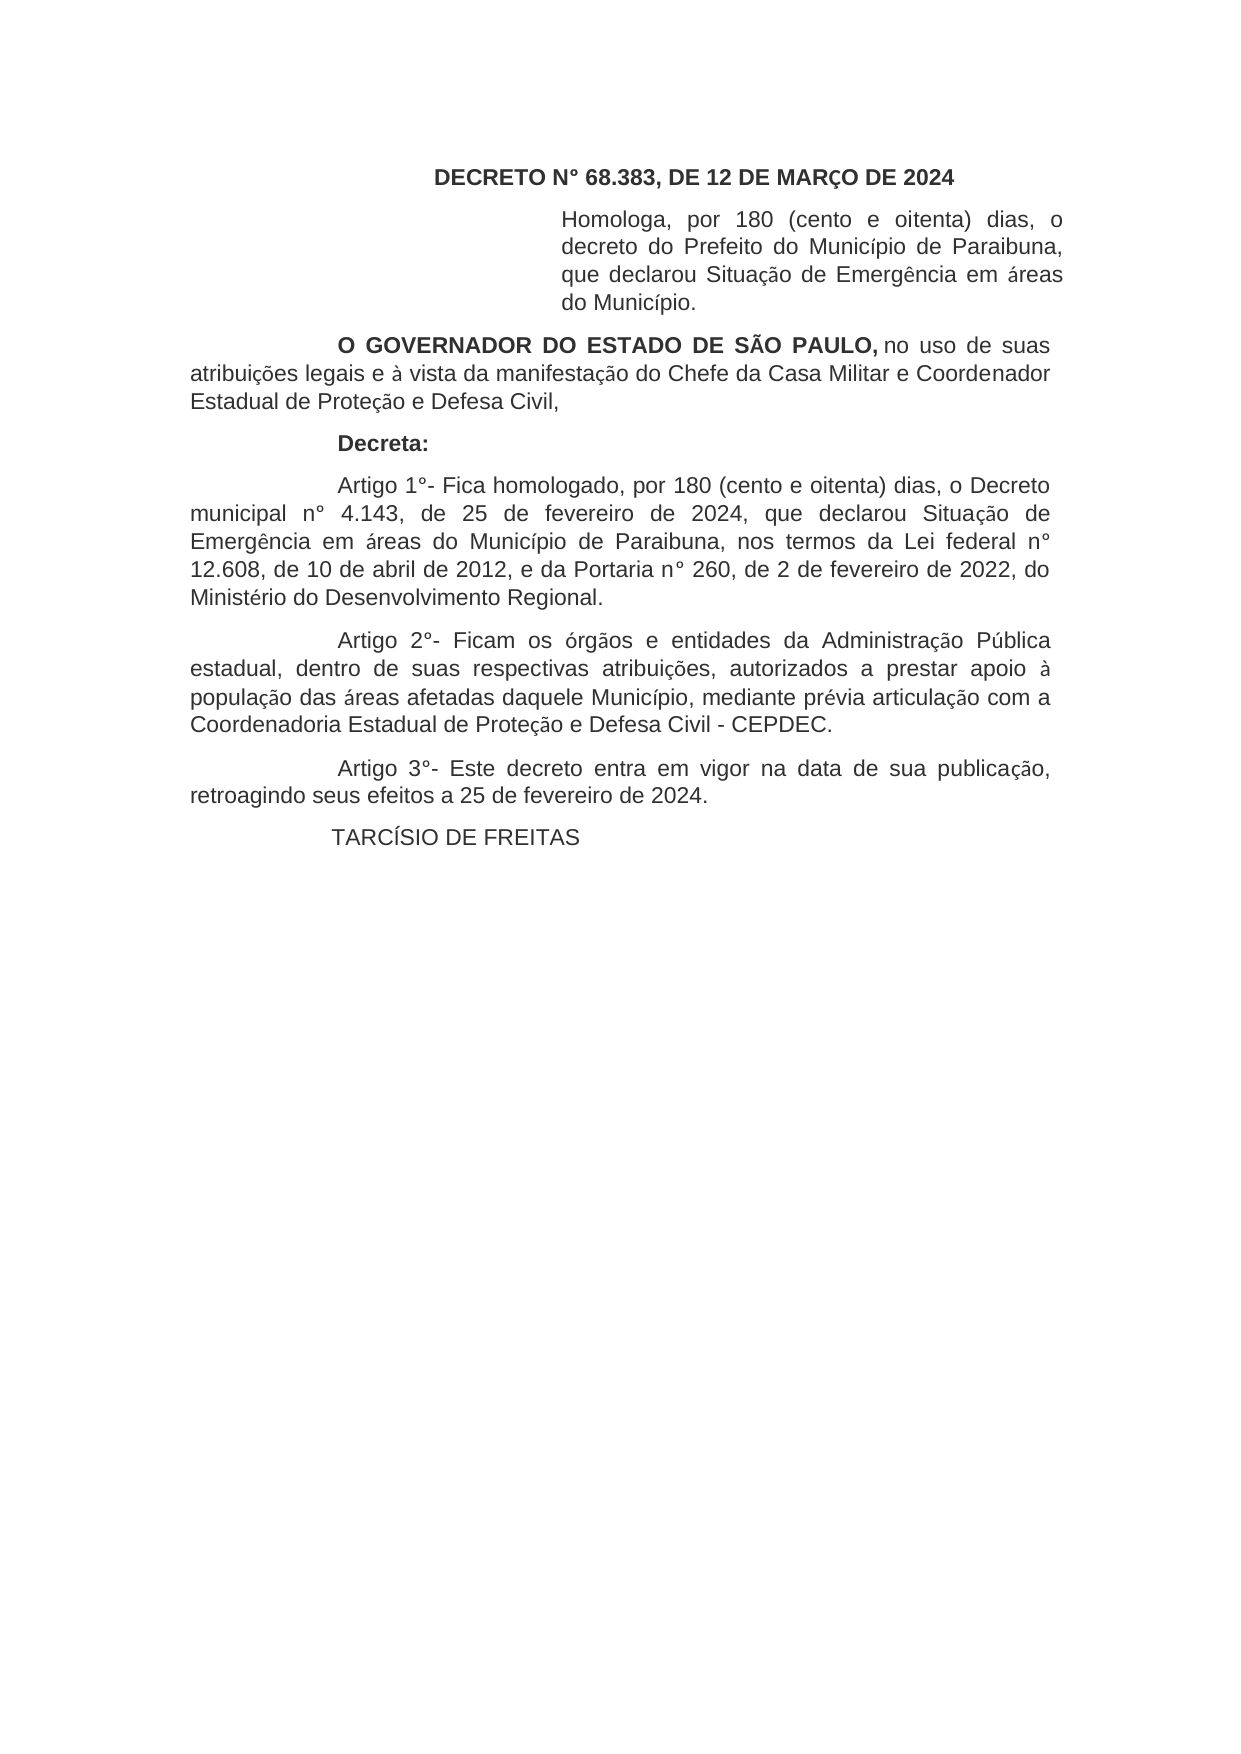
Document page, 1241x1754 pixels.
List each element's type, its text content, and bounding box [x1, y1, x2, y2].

text TARCÍSIO DE FREITAS [183, 823, 1057, 851]
text Artigo 3º- Este decreto entra em vigor na data de sua publicação, retroagindo seus efeitos a 25 de fevereiro de 2024. [190, 754, 1051, 808]
text Homologa, por 180 (cento e oitenta) dias, o decreto do Prefeito do Município de Paraibuna, que declarou Situação de Emergência em áreas do Município. [561, 259, 1063, 316]
text DECRETO Nº 68.383, DE 12 DE MARÇO DE 2024 [177, 163, 1063, 191]
text Decreta: [190, 430, 1051, 456]
text Artigo 2º- Ficam os órgãos e entidades da Administração Pública estadual, dentro de suas respectivas atribuições, autorizados a prestar apoio à população das áreas afetadas daquele Município, mediante prévia articulação com a Coordenadoria Estadual de Proteção e Defesa Civil - CEPDEC. [190, 627, 1051, 739]
text Artigo 1º- Fica homologado, por 180 (cento e oitenta) dias, o Decreto municipal nº 4.143, de 25 de fevereiro de 2024, que declarou Situação de Emergência em áreas do Município de Paraibuna, nos termos da Lei federal nº 12.608, de 10 de abril de 2012, e da Portaria nº 260, de 2 de fevereiro de 2022, do Ministério do Desenvolvimento Regional. [190, 471, 1051, 612]
text O GOVERNADOR DO ESTADO DE SÃO PAULO, no uso de suas atribuições legais e à vista da manifestação do Chefe da Casa Militar e Coordenador Estadual de Proteção e Defesa Civil, [190, 331, 1051, 415]
